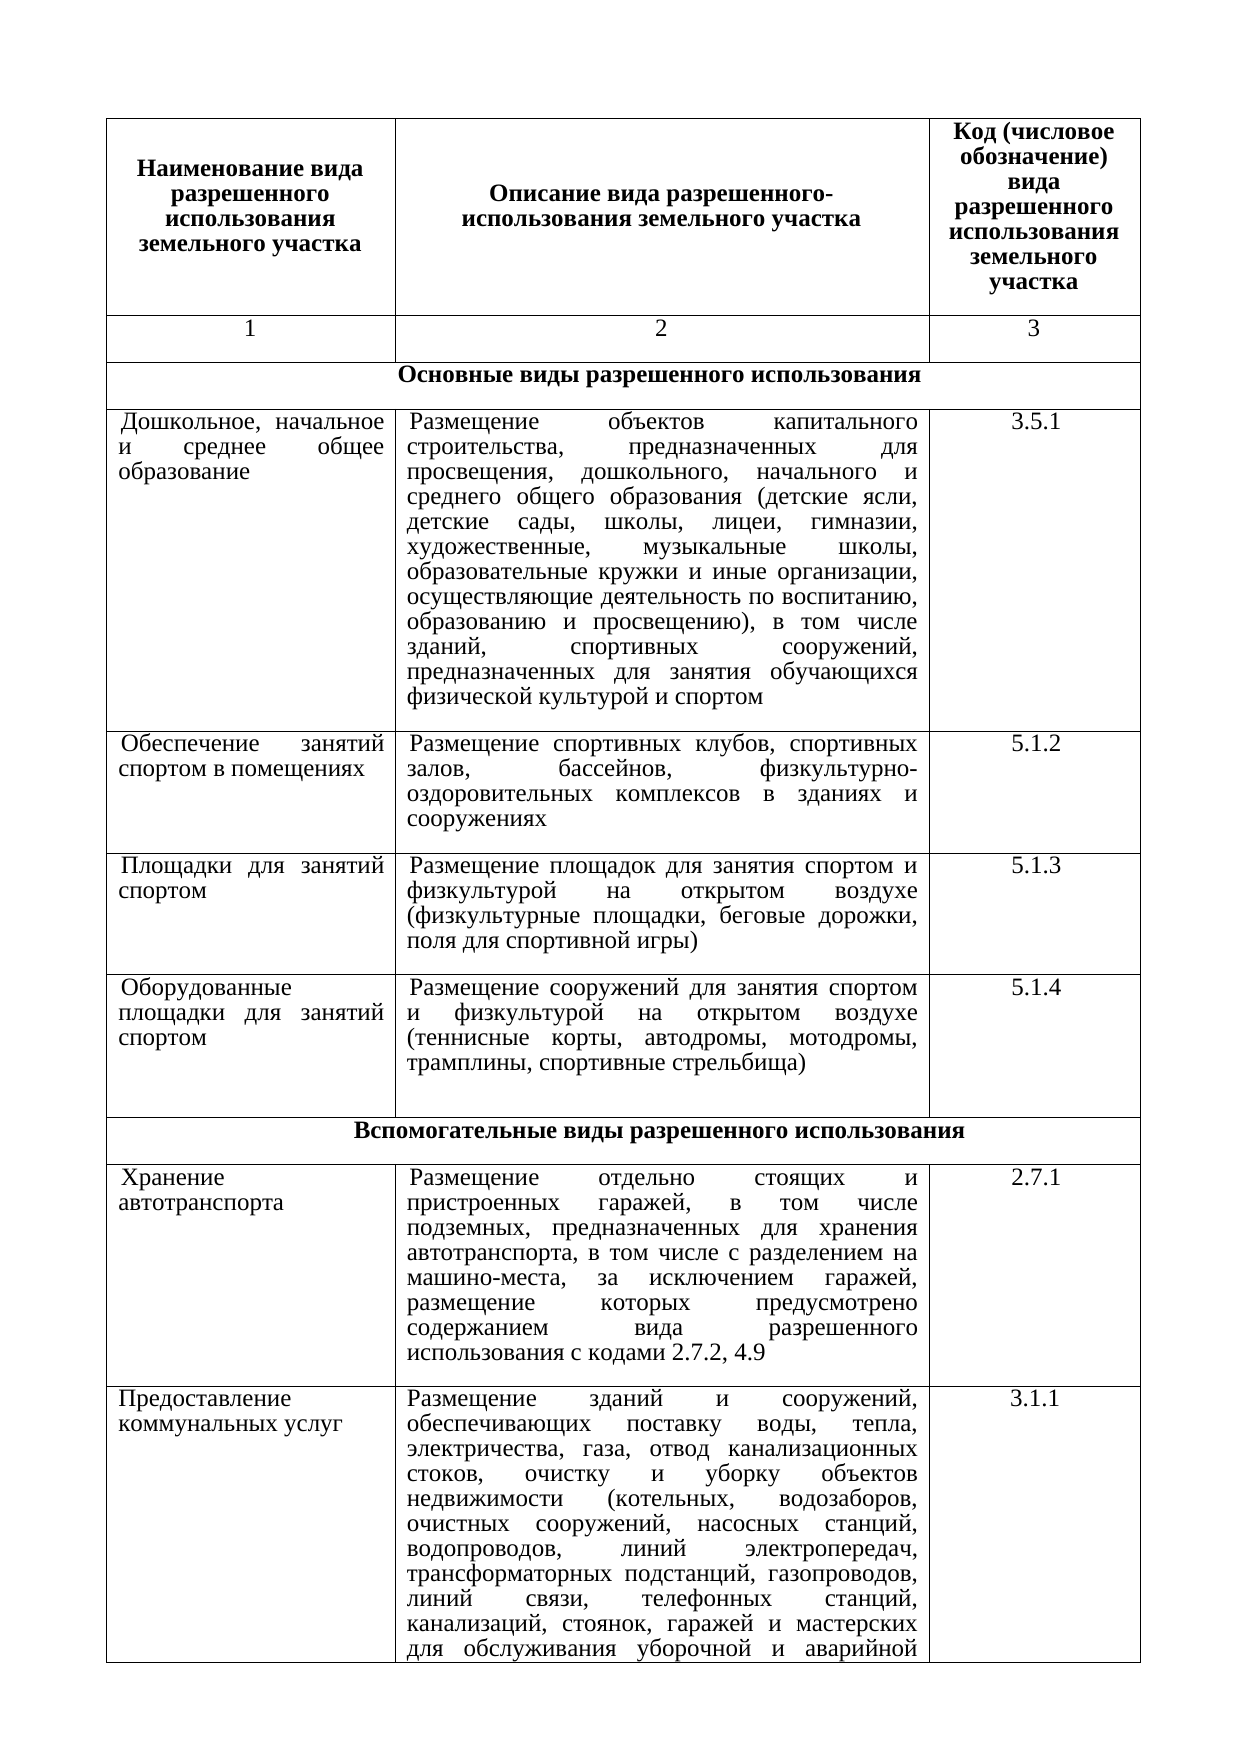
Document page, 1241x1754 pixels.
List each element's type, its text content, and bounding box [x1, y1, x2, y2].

table_cell 3.1.1 [930, 1387, 1140, 1662]
table_cell 3.5.1 [930, 410, 1140, 731]
table_cell 5.1.4 [930, 975, 1140, 1117]
table_cell 5.1.3 [930, 854, 1140, 974]
table_cell 5.1.2 [930, 732, 1140, 852]
table_cell Обеспечение занятий спортом в помещениях [107, 732, 395, 852]
table_cell Размещение сооружений для занятия спортом и физкультурой на открытом воздухе (теннисные корты, автодромы, мотодромы, трамплины, спортивные стрельбища) [396, 975, 929, 1117]
table_cell 3 [930, 316, 1140, 362]
table_cell Площадки для занятий спортом [107, 854, 395, 974]
table_cell Размещение отдельно стоящих и пристроенных гаражей, в том числе подземных, предназначенных для хранения автотранспорта, в том числе с разделением на машино-места, за исключением гаражей, размещение которых предусмотрено содержанием вида разрешенного использования с кодами 2.7.2, 4.9 [396, 1165, 929, 1386]
table_cell Размещение площадок для занятия спортом и физкультурой на открытом воздухе (физкультурные площадки, беговые дорожки, поля для спортивной игры) [396, 854, 929, 974]
table_cell Размещение объектов капитального строительства, предназначенных для просвещения, дошкольного, начального и среднего общего образования (детские ясли, детские сады, школы, лицеи, гимназии, художественные, музыкальные школы, образовательные кружки и иные организации, осуществляющие деятельность по воспитанию, образованию и просвещению), в том числе зданий, спортивных сооружений, предназначенных для занятия обучающихся физической культурой и спортом [396, 410, 929, 731]
table_cell 1 [107, 316, 395, 362]
table_cell Оборудованные площадки для занятий спортом [107, 975, 395, 1117]
table_header Описание вида разрешенного-использования земельного участка [396, 119, 929, 315]
table_header Наименование вида разрешенного использования земельного участка [107, 119, 395, 315]
table_cell Хранение автотранспорта [107, 1165, 395, 1386]
table_cell Основные виды разрешенного использования [107, 363, 1140, 409]
table_cell Дошкольное, начальное и среднее общее образование [107, 410, 395, 731]
table_header Код (числовое обозначение) вида разрешенного использования земельного участка [930, 119, 1140, 315]
table_cell 2.7.1 [930, 1165, 1140, 1386]
table_cell Размещение спортивных клубов, спортивных залов, бассейнов, физкультурно-оздоровительных комплексов в зданиях и сооружениях [396, 732, 929, 852]
table_cell 2 [396, 316, 929, 362]
table_cell Вспомогательные виды разрешенного использования [107, 1118, 1140, 1164]
table_cell Предоставление коммунальных услуг [107, 1387, 395, 1662]
